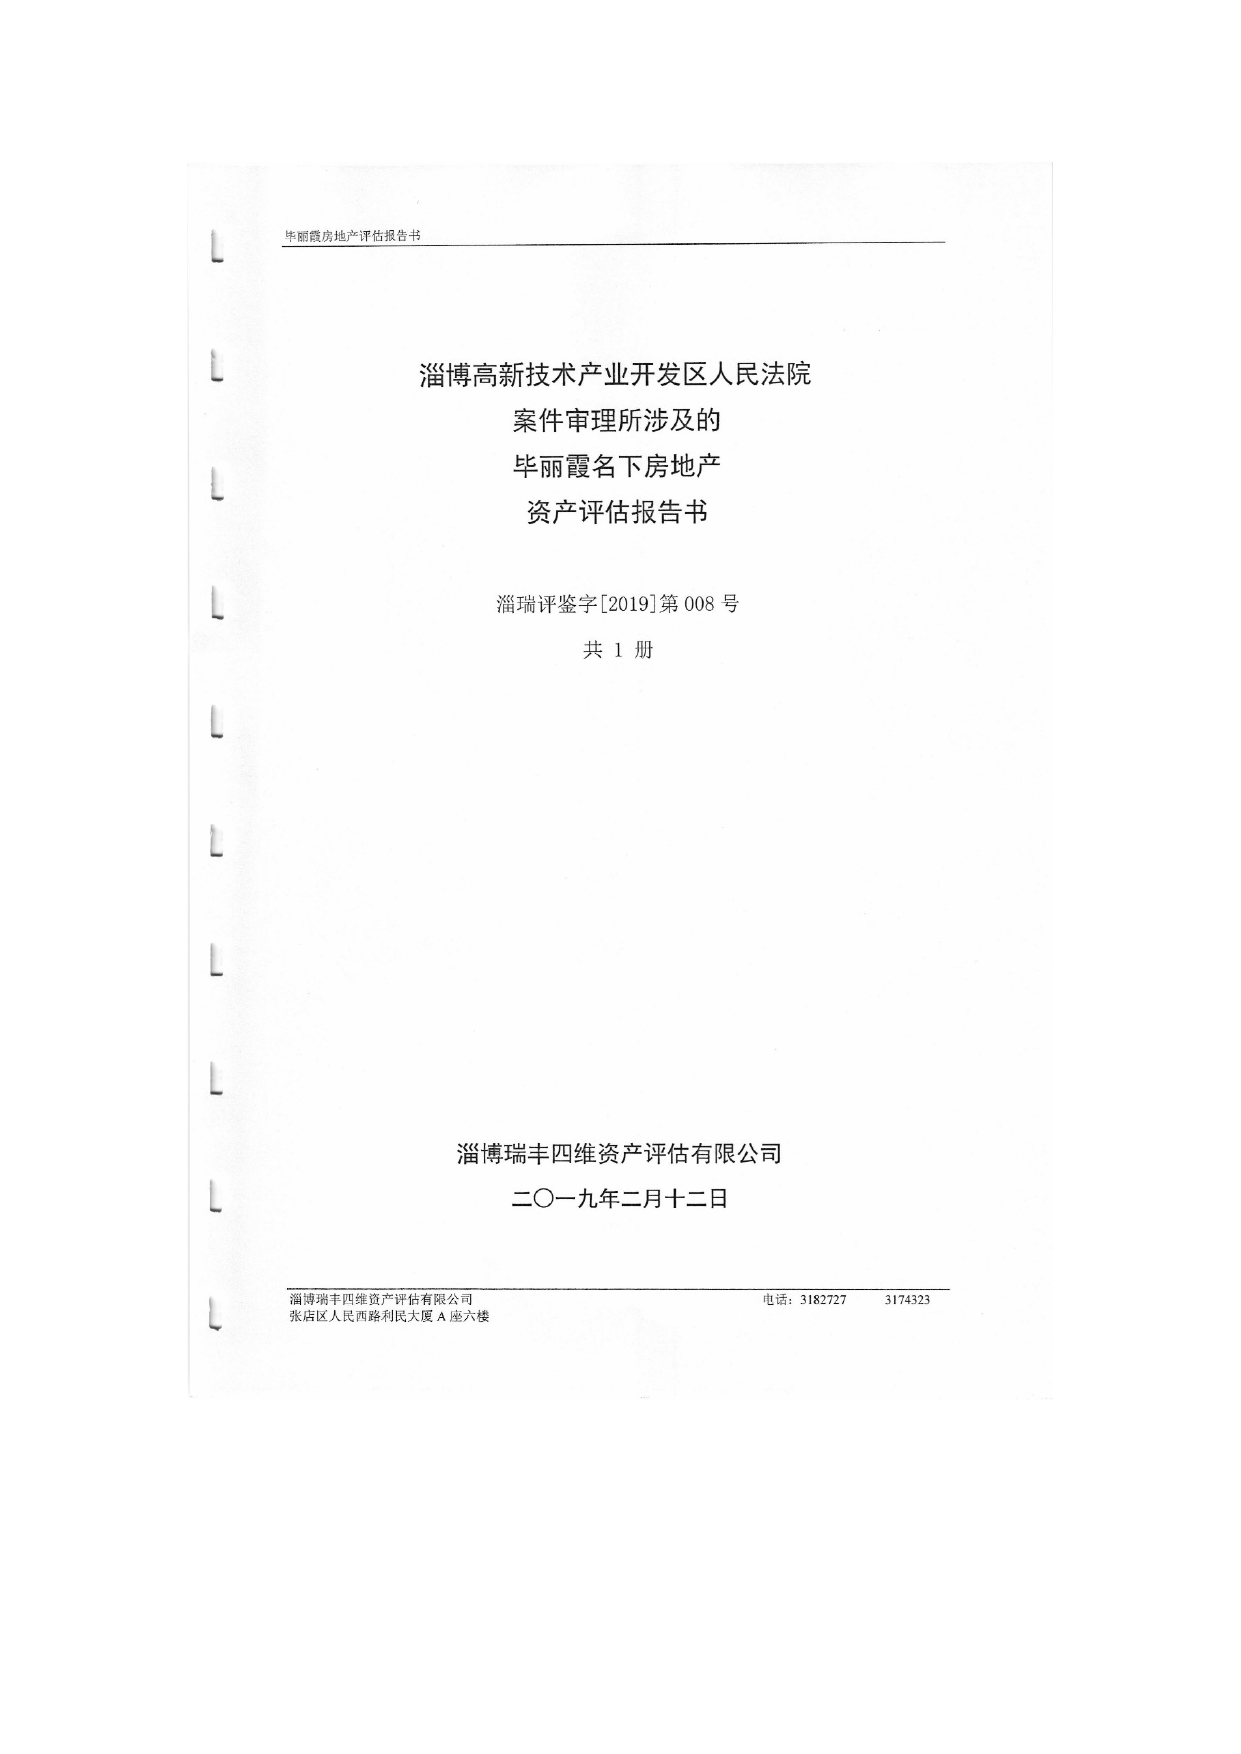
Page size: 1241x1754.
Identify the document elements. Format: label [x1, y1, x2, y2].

picture [187, 162, 1053, 1400]
